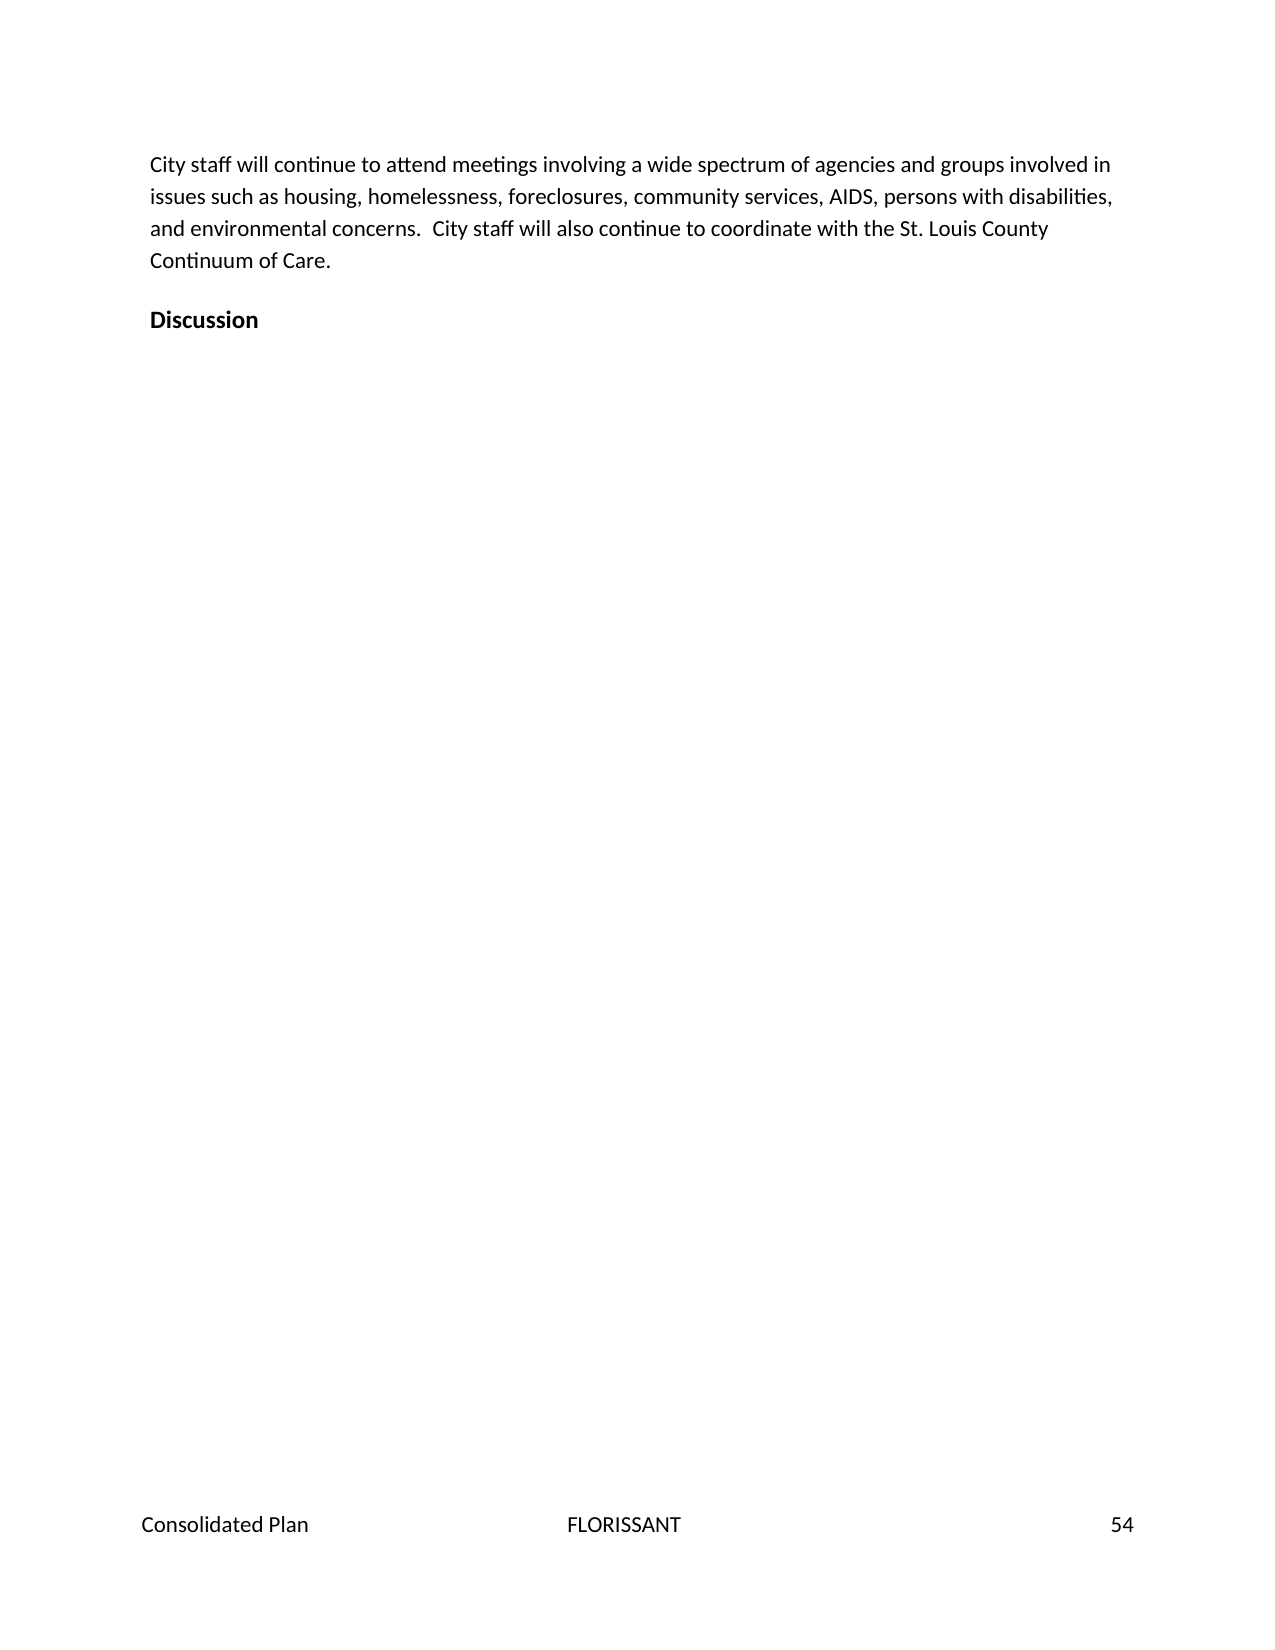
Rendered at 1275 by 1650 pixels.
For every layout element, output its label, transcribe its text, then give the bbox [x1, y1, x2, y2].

text Discussion [150, 308, 1125, 334]
text City staff will continue to attend meetings involving a wide spectrum of agencies and groups involved in issues such as housing, homelessness, foreclosures, community services, AIDS, persons with disabilities, and environmental concerns. City staff will also continue to coordinate with the St. Louis County Continuum of Care. [150, 150, 1125, 274]
